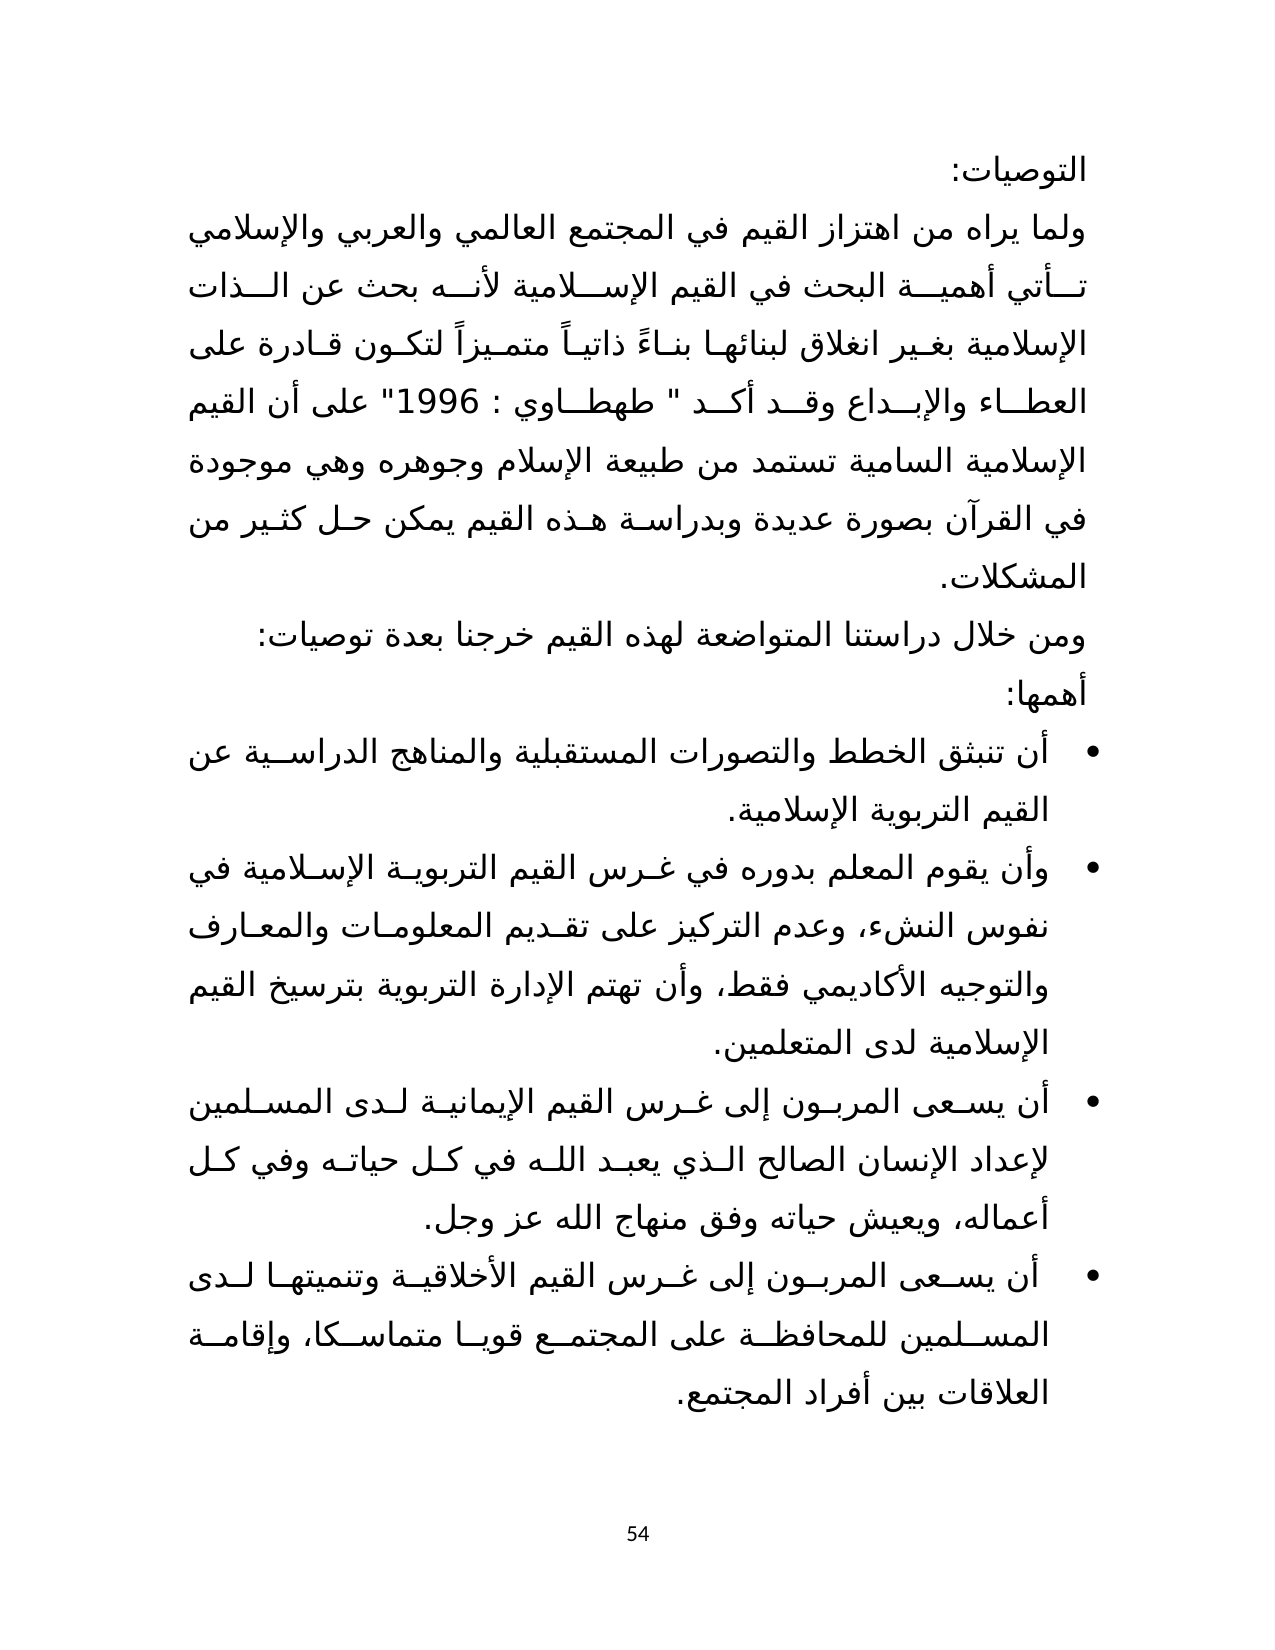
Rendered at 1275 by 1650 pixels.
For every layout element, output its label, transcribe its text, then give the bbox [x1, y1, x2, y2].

list وأن يقوم المعلم بدوره في غرس القيم التربوية الإسلامية في نفوس النشء، وعدم التركيز على تقديم المعلومات والمعارف والتوجيه الأكاديمي فقط، وأن تهتم الإدارة التربوية بترسيخ القيم الإسلامية لدى المتعلمين. [187, 849, 1087, 1063]
text ولما يراه من اهتزاز القيم في المجتمع العالمي والعربي والإسلامي تأتي أهمية البحث في القيم الإسلامية لأنه بحث عن الذات الإسلامية بغير انغلاق لبنائها بناءً ذاتياً متميزاً لتكون قادرة على العطاء والإبداع وقد أكد " طهطاوي : 1996" على أن القيم الإسلامية السامية تستمد من طبيعة الإسلام وجوهره وهي موجودة في القرآن بصورة عديدة وبدراسة هذه القيم يمكن حل كثير من المشكلات. [187, 208, 1087, 596]
text التوصيات: [187, 150, 1087, 189]
list أن يسعى المربون إلى غرس القيم الأخلاقية وتنميتها لدى المسلمين للمحافظة على المجتمع قويا متماسكا، وإقامة العلاقات بين أفراد المجتمع. [187, 1257, 1087, 1412]
text ومن خلال دراستنا المتواضعة لهذه القيم خرجنا بعدة توصيات: [187, 616, 1087, 655]
text أهمها: [187, 674, 1087, 713]
list أن يسعى المربون إلى غرس القيم الإيمانية لدى المسلمين لإعداد الإنسان الصالح الذي يعبد الله في كل حياته وفي كل أعماله، ويعيش حياته وفق منهاج الله عز وجل. [187, 1082, 1087, 1237]
list أن تنبثق الخطط والتصورات المستقبلية والمناهج الدراسية عن القيم التربوية الإسلامية. [187, 732, 1087, 829]
